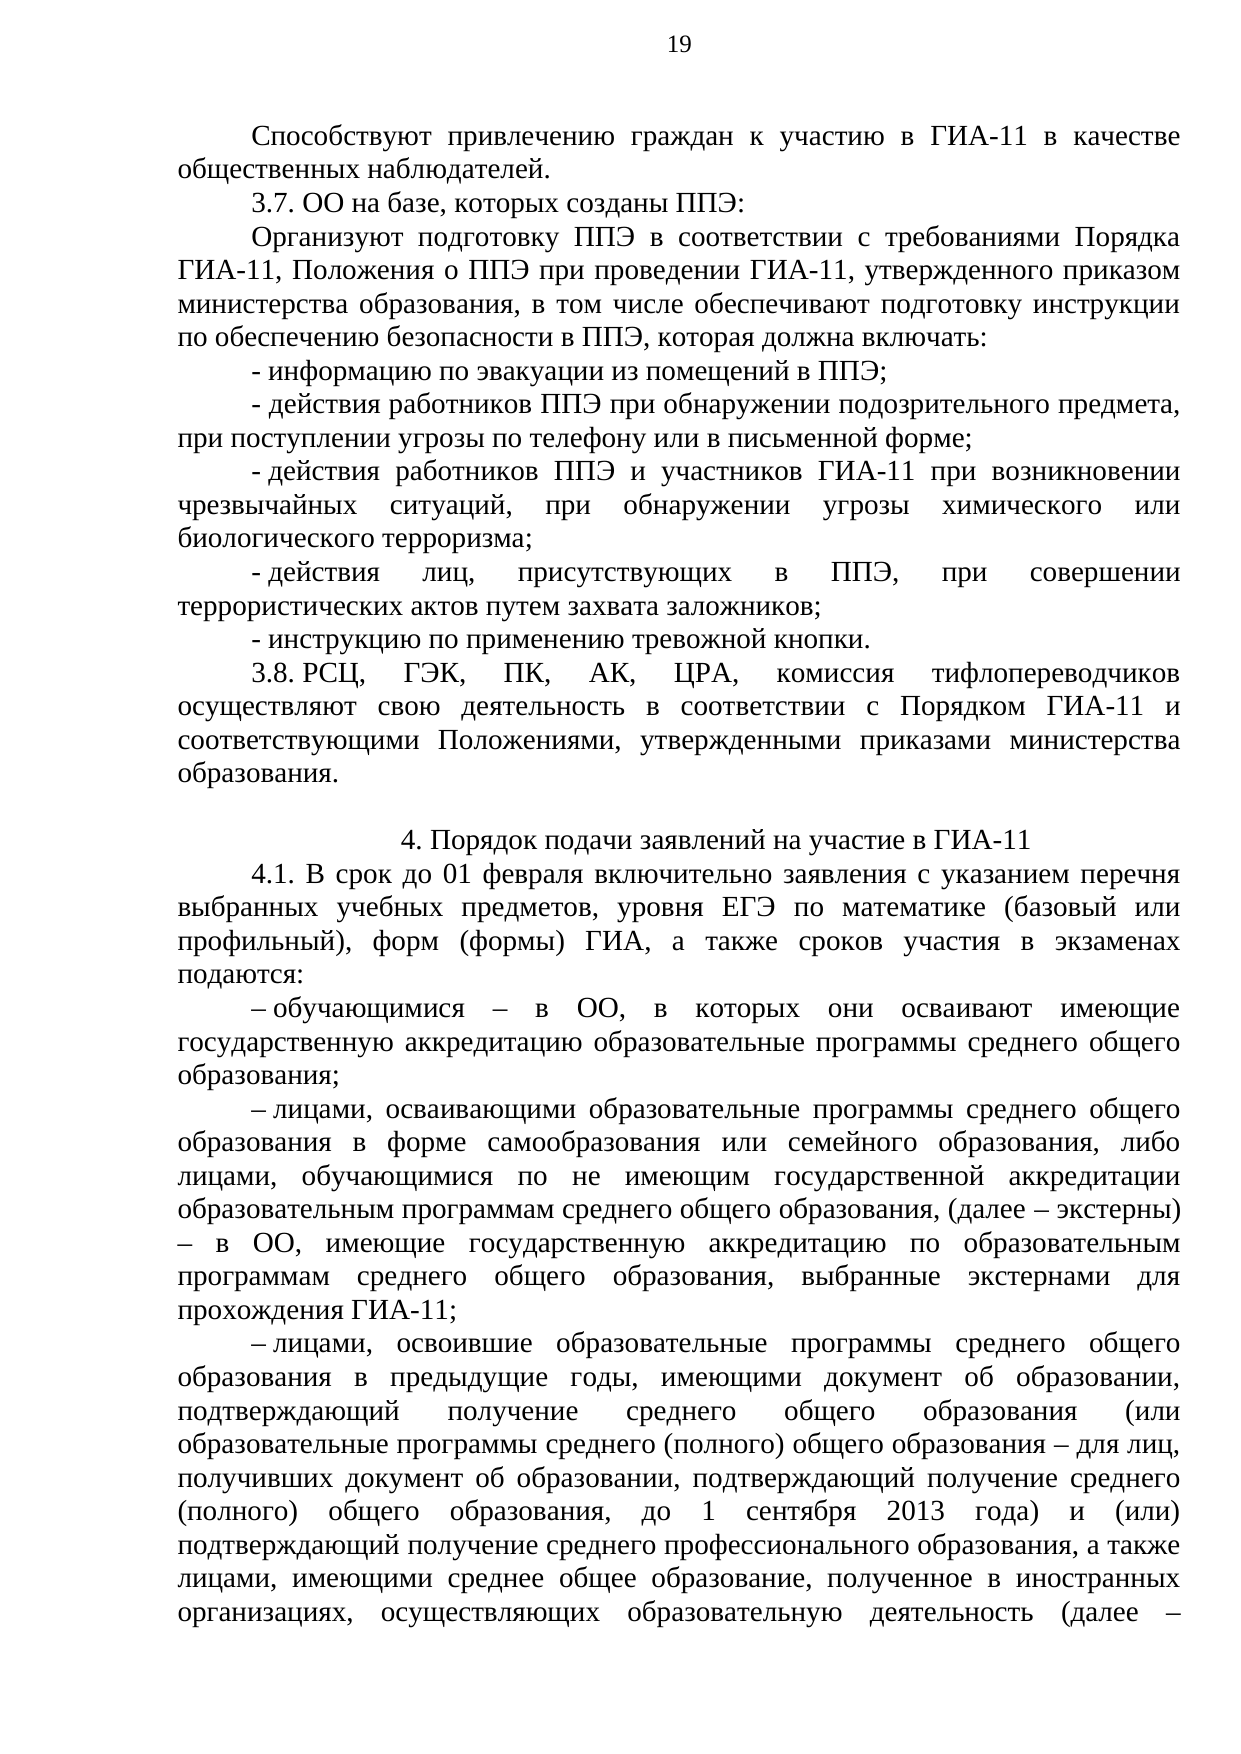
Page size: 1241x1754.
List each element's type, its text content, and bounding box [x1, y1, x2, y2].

text - действия лиц, присутствующих в ППЭ, при совершении террористических актов путем захвата заложников; [177, 554, 1181, 621]
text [177, 1326, 1181, 1627]
text - инструкцию по применению тревожной кнопки. [177, 621, 1181, 655]
text – обучающимися ‒ в ОО, в которых они осваивают имеющие государственную аккредитацию образовательные программы среднего общего образования; [177, 990, 1181, 1091]
text – лицами, осваивающими образовательные программы среднего общего образования в форме самообразования или семейного образования, либо лицами, обучающимися по не имеющим государственной аккредитации образовательным программам среднего общего образования, (далее ‒ экстерны) ‒ в ОО, имеющие государственную аккредитацию по образовательным программам среднего общего образования, выбранные экстернами для прохождения ГИА-11; [177, 1091, 1181, 1326]
text 3.8. РСЦ, ГЭК, ПК, АК, ЦРА, комиссия тифлопереводчиков осуществляют свою деятельность в соответствии с Порядком ГИА-11 и соответствующими Положениями, утвержденными приказами министерства образования. [177, 655, 1181, 789]
text 3.7. ОО на базе, которых созданы ППЭ: [177, 185, 1181, 219]
text 4. Порядок подачи заявлений на участие в ГИА-11 [177, 822, 1181, 856]
text Организуют подготовку ППЭ в соответствии с требованиями Порядка ГИА-11, Положения о ППЭ при проведении ГИА-11, утвержденного приказом министерства образования, в том числе обеспечивают подготовку инструкции по обеспечению безопасности в ППЭ, которая должна включать: [177, 219, 1181, 353]
text - действия работников ППЭ и участников ГИА-11 при возникновении чрезвычайных ситуаций, при обнаружении угрозы химического или биологического терроризма; [177, 453, 1181, 554]
text 4.1. В срок до 01 февраля включительно заявления с указанием перечня выбранных учебных предметов, уровня ЕГЭ по математике (базовый или профильный), форм (формы) ГИА, а также сроков участия в экзаменах подаются: [177, 856, 1181, 990]
text - информацию по эвакуации из помещений в ППЭ; [177, 353, 1181, 386]
list Способствуют привлечению граждан к участию в ГИА-11 в качестве общественных наблюдателей. [177, 118, 1181, 185]
text - действия работников ППЭ при обнаружении подозрительного предмета, при поступлении угрозы по телефону или в письменной форме; [177, 386, 1181, 453]
